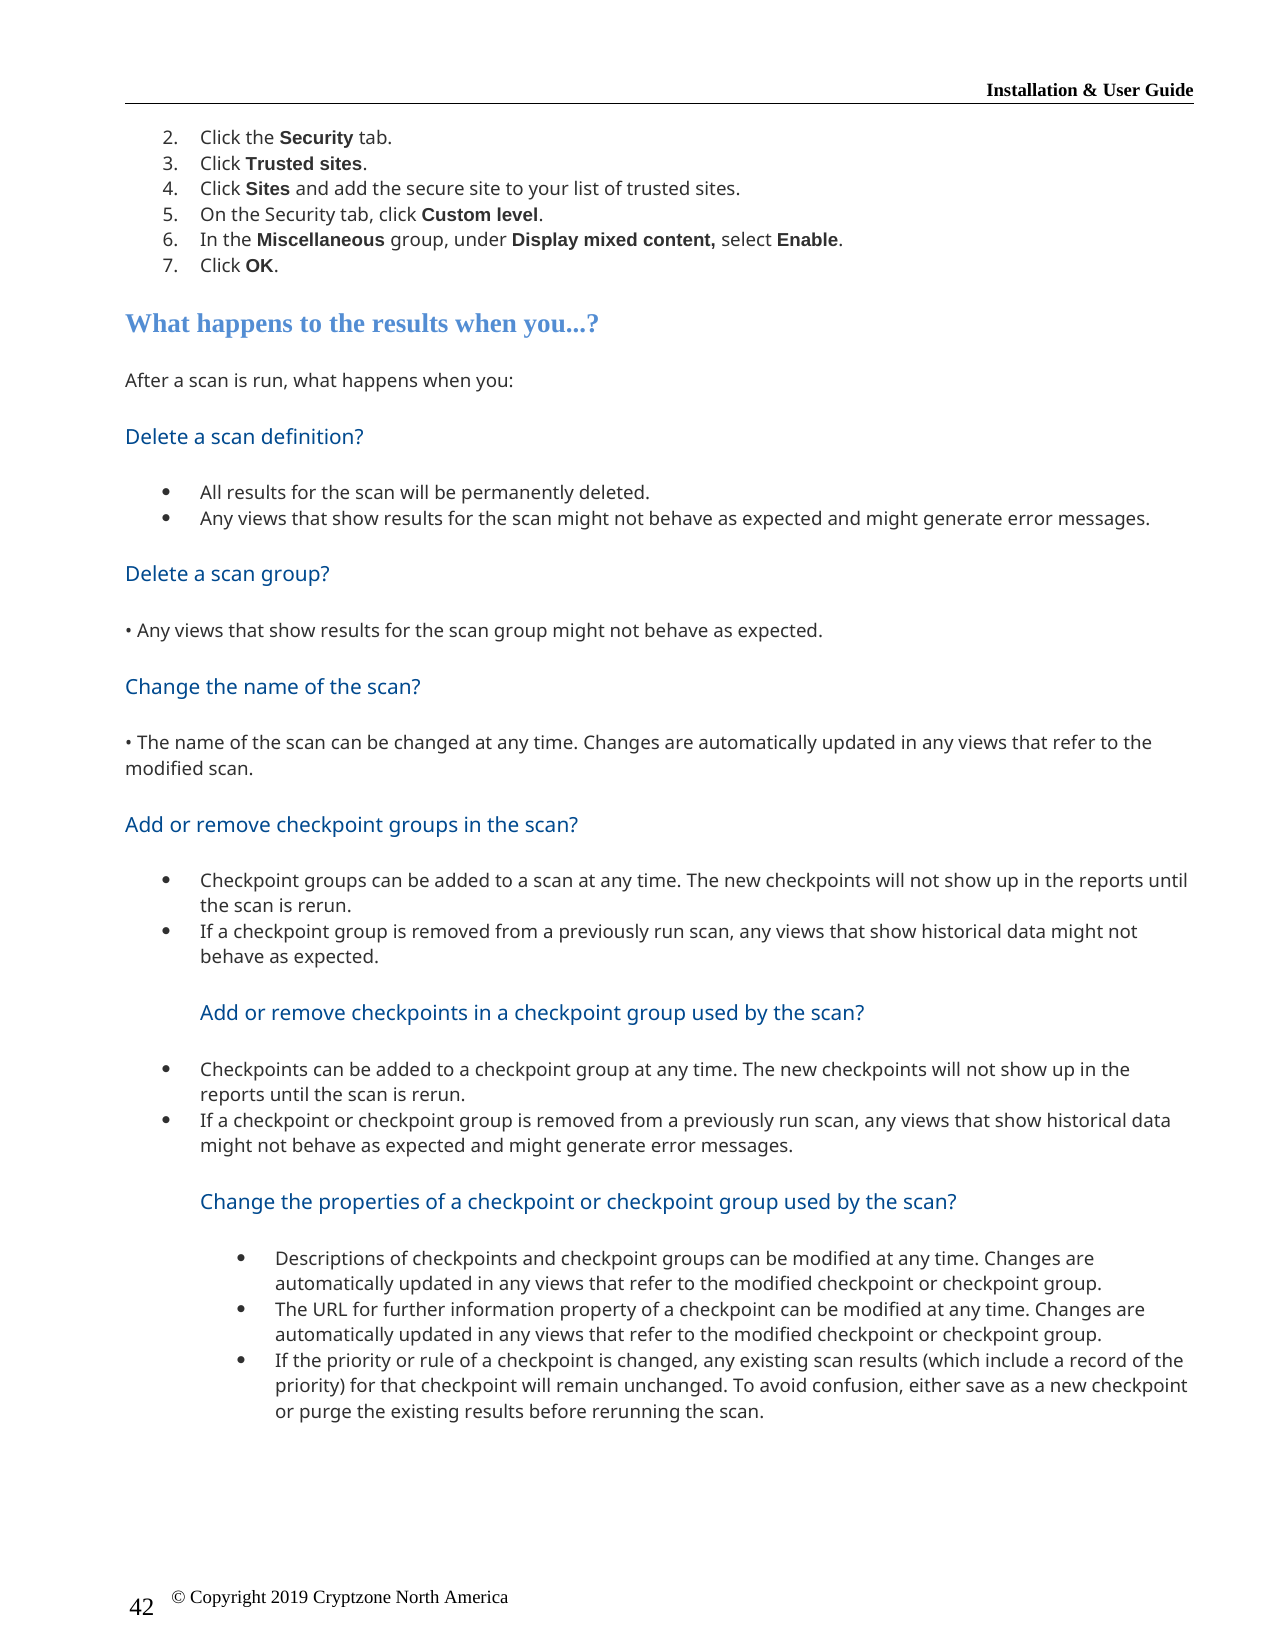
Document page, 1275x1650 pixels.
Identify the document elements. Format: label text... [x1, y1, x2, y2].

text Change the name of the scan? [125, 672, 1194, 700]
list All results for the scan will be permanently deleted. [162, 479, 1194, 505]
list Click Sites and add the secure site to your list of trusted sites. [162, 176, 1194, 201]
list If a checkpoint group is removed from a previously run scan, any views that show historical data might not behave as expected. [162, 918, 1194, 969]
text Change the properties of a checkpoint or checkpoint group used by the scan? [200, 1187, 1194, 1216]
list In the Miscellaneous group, under Display mixed content, select Enable. [162, 227, 1194, 252]
text Delete a scan group? [125, 559, 1194, 588]
subtitle What happens to the results when you...? [125, 307, 1194, 338]
text • The name of the scan can be changed at any time. Changes are automatically updated in any views that refer to the modified scan. [125, 729, 1194, 781]
list Checkpoint groups can be added to a scan at any time. The new checkpoints will not show up in the reports until the scan is rerun. [162, 867, 1194, 918]
list Click Trusted sites. [162, 150, 1194, 176]
text Add or remove checkpoint groups in the scan? [125, 810, 1194, 838]
list Checkpoints can be added to a checkpoint group at any time. The new checkpoints will not show up in the reports until the scan is rerun. [162, 1056, 1194, 1107]
list If the priority or rule of a checkpoint is changed, any existing scan results (which include a record of the priority) for that checkpoint will remain unchanged. To avoid confusion, either save as a new checkpoint or purge the existing results before rerunning the scan. [237, 1347, 1194, 1424]
list Click the Security tab. [162, 124, 1194, 150]
list Descriptions of checkpoints and checkpoint groups can be modified at any time. Changes are automatically updated in any views that refer to the modified checkpoint or checkpoint group. [237, 1245, 1194, 1296]
text Add or remove checkpoints in a checkpoint group used by the scan? [200, 998, 1194, 1027]
list If a checkpoint or checkpoint group is removed from a previously run scan, any views that show historical data might not behave as expected and might generate error messages. [162, 1107, 1194, 1158]
list The URL for further information property of a checkpoint can be modified at any time. Changes are automatically updated in any views that refer to the modified checkpoint or checkpoint group. [237, 1296, 1194, 1347]
text • Any views that show results for the scan group might not behave as expected. [125, 617, 1194, 643]
text After a scan is run, what happens when you: [125, 367, 1194, 393]
list Any views that show results for the scan might not behave as expected and might generate error messages. [162, 505, 1194, 530]
list On the Security tab, click Custom level. [162, 201, 1194, 227]
text Delete a scan definition? [125, 422, 1194, 450]
list Click OK. [162, 252, 1194, 278]
